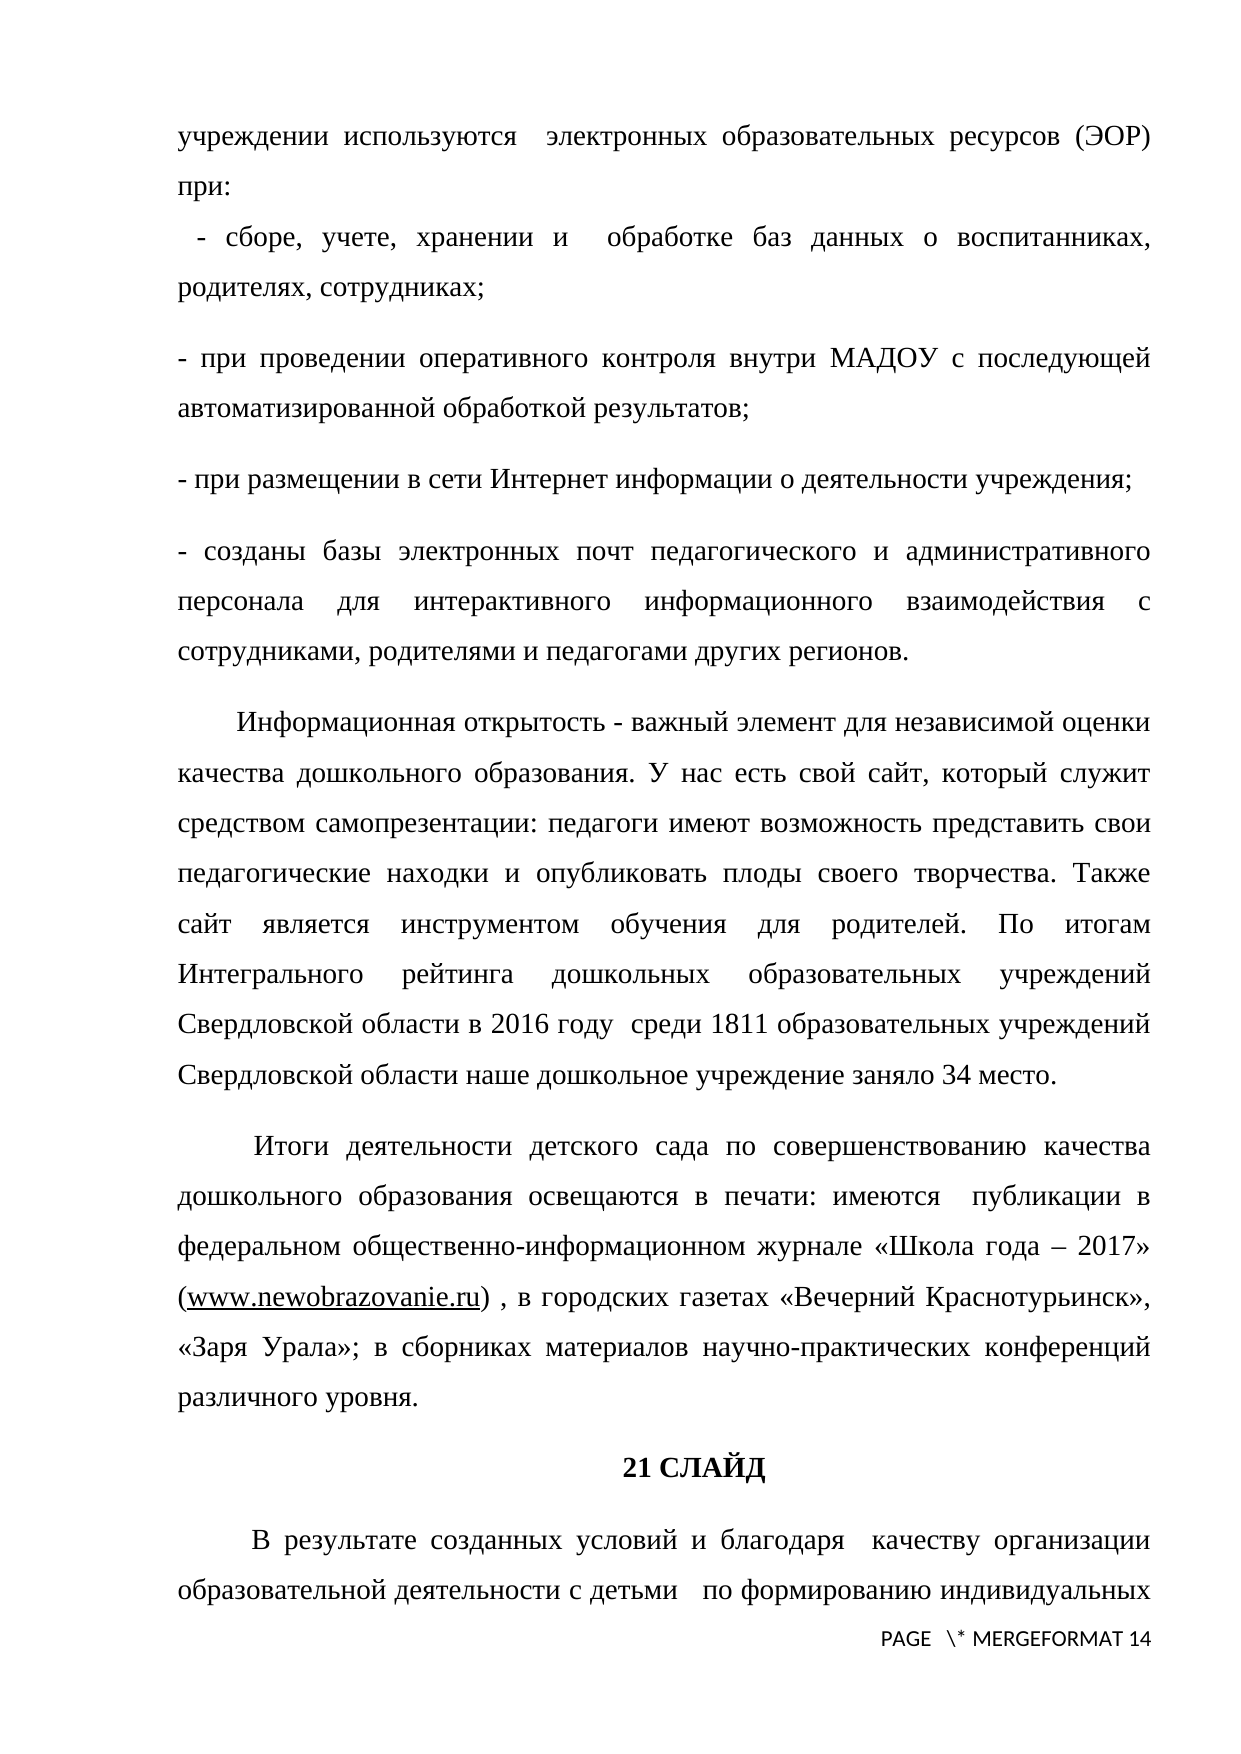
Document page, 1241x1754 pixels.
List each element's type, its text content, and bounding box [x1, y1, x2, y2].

text Информационная открытость - важный элемент для независимой оценки качества дошкольного образования. У нас есть свой сайт, который служит средством самопрезентации: педагоги имеют возможность представить свои педагогические находки и опубликовать плоды своего творчества. Также сайт является инструментом обучения для родителей. По итогам Интегрального рейтинга дошкольных образовательных учреждений Свердловской области в 2016 году среди 1811 образовательных учреждений Свердловской области наше дошкольное учреждение заняло 34 место. [177, 704, 1152, 1090]
text - при размещении в сети Интернет информации о деятельности учреждения; [177, 462, 1152, 495]
text - сборе, учете, хранении и обработке баз данных о воспитанниках, родителях, сотрудниках; [177, 219, 1152, 303]
text - созданы базы электронных почт педагогического и административного персонала для интерактивного информационного взаимодействия с сотрудниками, родителями и педагогами других регионов. [177, 533, 1152, 667]
text - при проведении оперативного контроля внутри МАДОУ с последующей автоматизированной обработкой результатов; [177, 340, 1152, 424]
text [177, 118, 1152, 202]
text Итоги деятельности детского сада по совершенствованию качества дошкольного образования освещаются в печати: имеются публикации в федеральном общественно-информационном журнале «Школа года – 2017» (www.newobrazovanie.ru) , в городских газетах «Вечерний Краснотурьинск», «Заря Урала»; в сборниках материалов научно-практических конференций различного уровня. [177, 1128, 1152, 1413]
text 21 СЛАЙД [177, 1451, 1152, 1484]
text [177, 1522, 1152, 1606]
